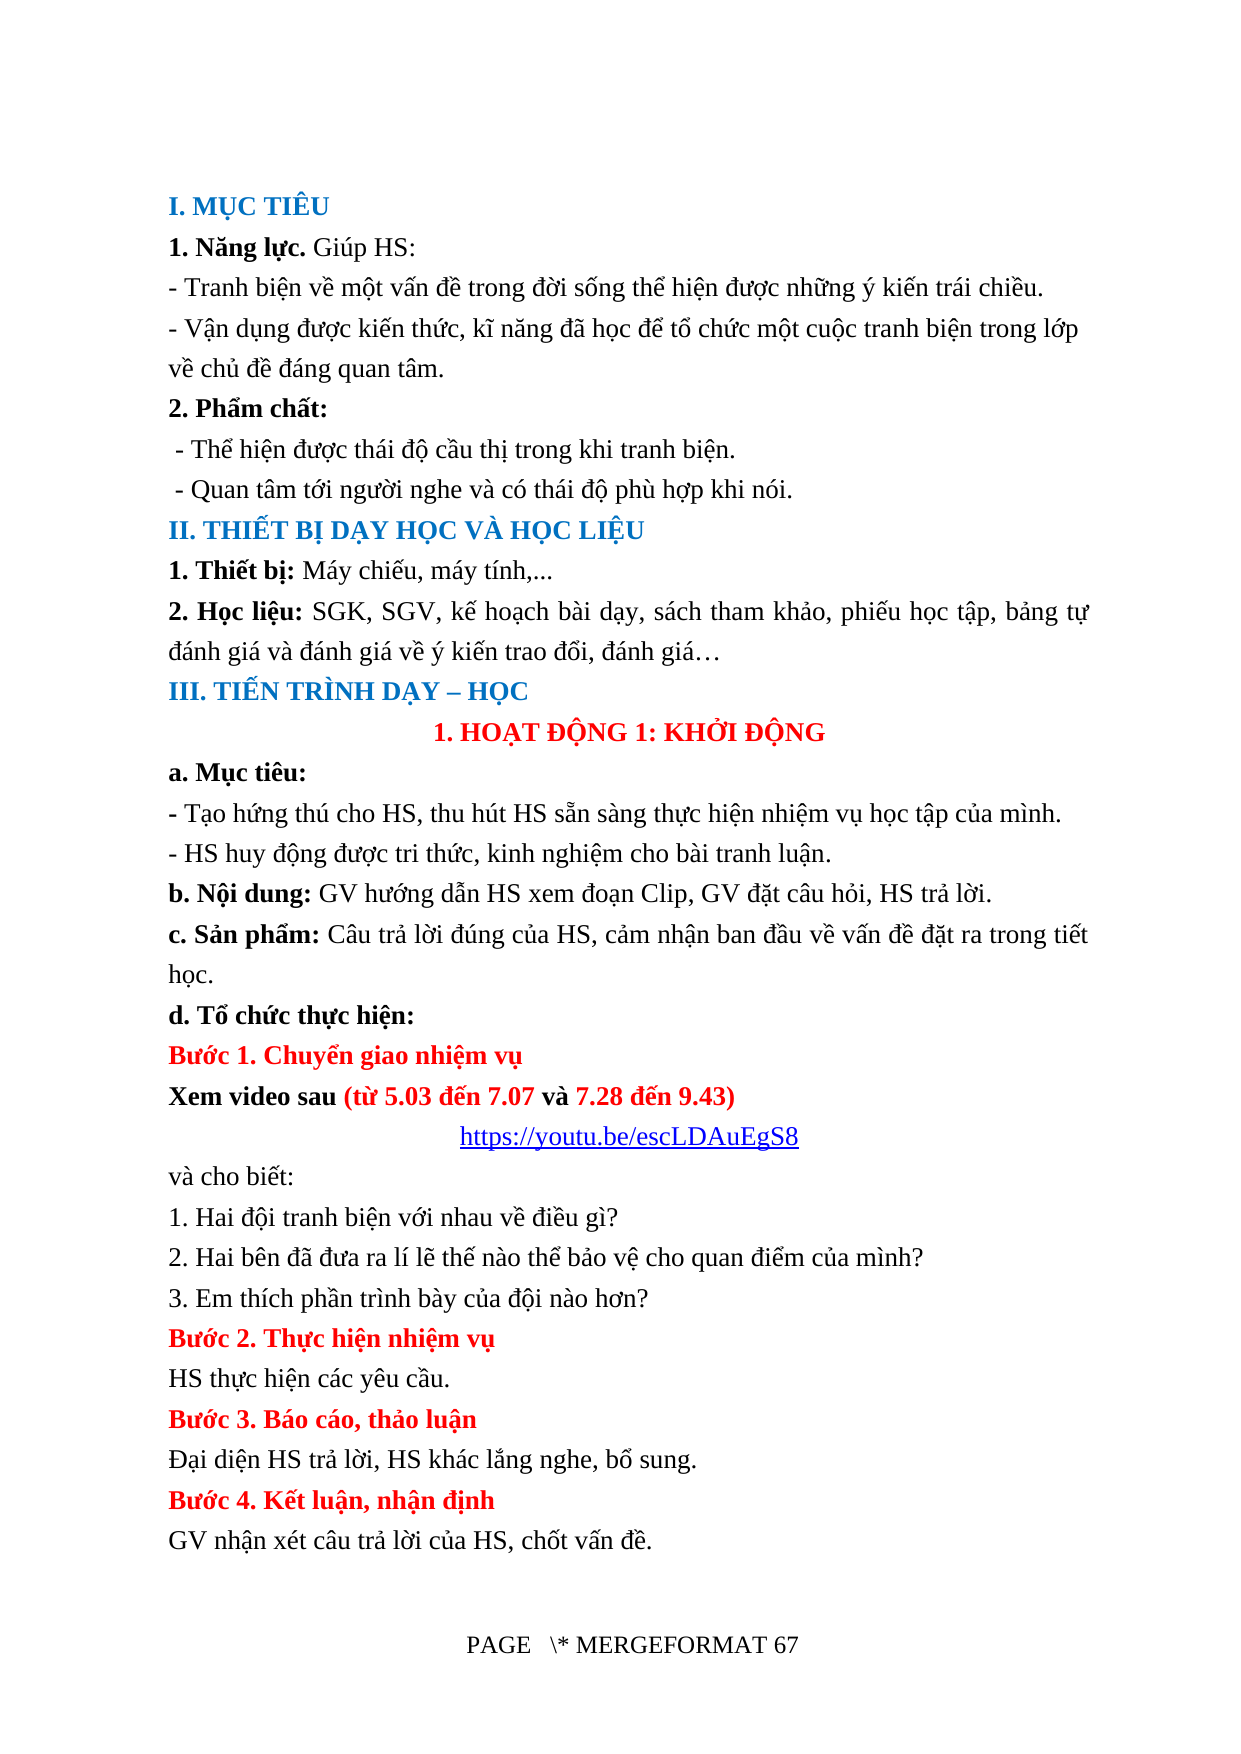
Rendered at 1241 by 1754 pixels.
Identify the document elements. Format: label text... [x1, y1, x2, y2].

text Bước 2. Thực hiện nhiệm vụ [168, 1322, 1090, 1353]
text 2. Phẩm chất: [168, 392, 1090, 424]
text https://youtu.be/escLDAuEgS8 [168, 1120, 1090, 1151]
text 1. Thiết bị: Máy chiếu, máy tính,... [168, 554, 1090, 585]
text - Tạo hứng thú cho HS, thu hút HS sẵn sàng thực hiện nhiệm vụ học tập của mình. [168, 797, 1090, 828]
text a. Mục tiêu: [168, 756, 1090, 787]
text - Quan tâm tới người nghe và có thái độ phù hợp khi nói. [168, 473, 1090, 504]
text - Tranh biện về một vấn đề trong đời sống thể hiện được những ý kiến trái chiều. [168, 271, 1090, 302]
text III. TIẾN TRÌNH DẠY – HỌC [168, 675, 1090, 707]
text Bước 3. Báo cáo, thảo luận [168, 1403, 1090, 1434]
text HS thực hiện các yêu cầu. [168, 1362, 1090, 1394]
text 1. Năng lực. Giúp HS: [168, 231, 1090, 262]
text Xem video sau (từ 5.03 đến 7.07 và 7.28 đến 9.43) [168, 1079, 1090, 1111]
text d. Tổ chức thực hiện: [168, 999, 1090, 1030]
text và cho biết: [168, 1160, 1090, 1192]
text 1. Hai đội tranh biện với nhau về điều gì? [168, 1201, 1090, 1232]
text GV nhận xét câu trả lời của HS, chốt vấn đề. [168, 1524, 1090, 1555]
text 3. Em thích phần trình bày của đội nào hơn? [168, 1282, 1090, 1313]
text I. MỤC TIÊU [168, 190, 1090, 222]
text Bước 4. Kết luận, nhận định [168, 1484, 1090, 1515]
text c. Sản phẩm: Câu trả lời đúng của HS, cảm nhận ban đầu về vấn đề đặt ra trong tiết học. [168, 918, 1090, 989]
text - Vận dụng được kiến thức, kĩ năng đã học để tổ chức một cuộc tranh biện trong lớp về chủ đề đáng quan tâm. [168, 312, 1090, 383]
text 2. Hai bên đã đưa ra lí lẽ thế nào thể bảo vệ cho quan điểm của mình? [168, 1241, 1090, 1272]
text - Thể hiện được thái độ cầu thị trong khi tranh biện. [168, 433, 1090, 464]
text 2. Học liệu: SGK, SGV, kế hoạch bài dạy, sách tham khảo, phiếu học tập, bảng tự đánh giá và đánh giá về ý kiến trao đổi, đánh giá… [168, 594, 1090, 666]
text 1. HOẠT ĐỘNG 1: KHỞI ĐỘNG [168, 716, 1090, 747]
text b. Nội dung: GV hướng dẫn HS xem đoạn Clip, GV đặt câu hỏi, HS trả lời. [168, 877, 1090, 909]
text II. THIẾT BỊ DẠY HỌC VÀ HỌC LIỆU [168, 514, 1090, 545]
text Bước 1. Chuyển giao nhiệm vụ [168, 1039, 1090, 1070]
text - HS huy động được tri thức, kinh nghiệm cho bài tranh luận. [168, 837, 1090, 868]
text Đại diện HS trả lời, HS khác lắng nghe, bổ sung. [168, 1443, 1090, 1474]
